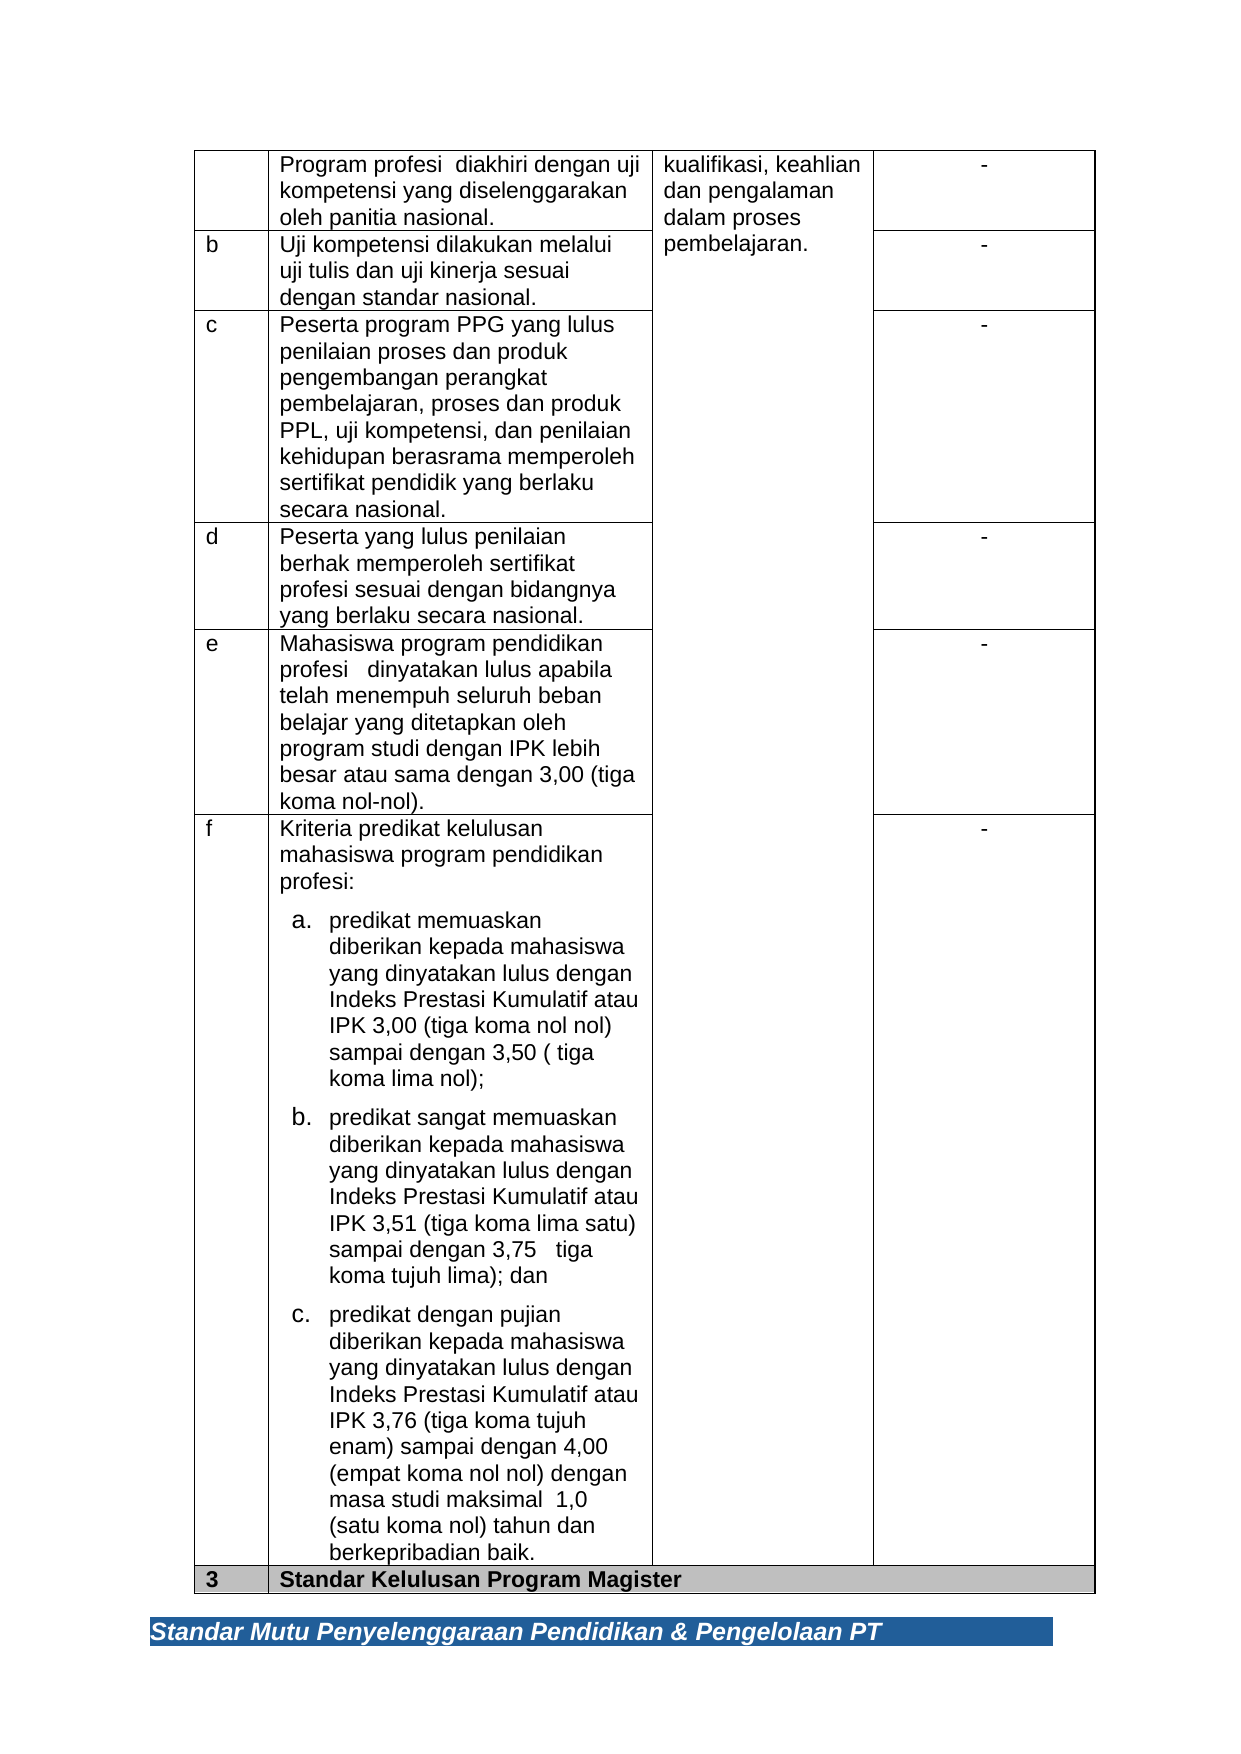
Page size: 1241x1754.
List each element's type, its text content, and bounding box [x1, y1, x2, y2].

table_cell - [874, 311, 1094, 522]
table_cell - [874, 630, 1094, 814]
table_cell d [195, 523, 268, 628]
table_cell Program profesi diakhiri dengan uji kompetensi yang diselenggarakan oleh panitia nasional. [269, 151, 652, 230]
table_cell - [874, 231, 1094, 310]
table_cell - [874, 151, 1094, 230]
table_cell - [874, 523, 1094, 628]
table_cell Kriteria predikat kelulusan mahasiswa program pendidikan profesi: predikat memuaskan diberikan kepada mahasiswa yang dinyatakan lulus dengan Indeks Prestasi Kumulatif atau IPK 3,00 (tiga koma nol nol) sampai dengan 3,50 ( tiga koma lima nol); predikat sangat memuaskan diberikan kepada mahasiswa yang dinyatakan lulus dengan Indeks Prestasi Kumulatif atau IPK 3,51 (tiga koma lima satu) sampai dengan 3,75 tiga koma tujuh lima); dan predikat dengan pujian diberikan kepada mahasiswa yang dinyatakan lulus dengan Indeks Prestasi Kumulatif atau IPK 3,76 (tiga koma tujuh enam) sampai dengan 4,00 (empat koma nol nol) dengan masa studi maksimal 1,0 (satu koma nol) tahun dan berkepribadian baik. [269, 815, 652, 1565]
table_cell Uji kompetensi dilakukan melalui uji tulis dan uji kinerja sesuai dengan standar nasional. [269, 231, 652, 310]
table_cell b [195, 231, 268, 310]
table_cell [653, 151, 873, 1565]
table_cell Peserta yang lulus penilaian berhak memperoleh sertifikat profesi sesuai dengan bidangnya yang berlaku secara nasional. [269, 523, 652, 628]
table_cell - [874, 815, 1094, 1565]
table_cell e [195, 630, 268, 814]
table_cell Standar Kelulusan Program Magister [269, 1566, 1094, 1592]
table_cell [195, 151, 268, 230]
table_cell Peserta program PPG yang lulus penilaian proses dan produk pengembangan perangkat pembelajaran, proses dan produk PPL, uji kompetensi, dan penilaian kehidupan berasrama memperoleh sertifikat pendidik yang berlaku secara nasional. [269, 311, 652, 522]
table_cell Mahasiswa program pendidikan profesi dinyatakan lulus apabila telah menempuh seluruh beban belajar yang ditetapkan oleh program studi dengan IPK lebih besar atau sama dengan 3,00 (tiga koma nol-nol). [269, 630, 652, 814]
table_cell c [195, 311, 268, 522]
table_cell f [195, 815, 268, 1565]
table_cell 3 [195, 1566, 268, 1592]
